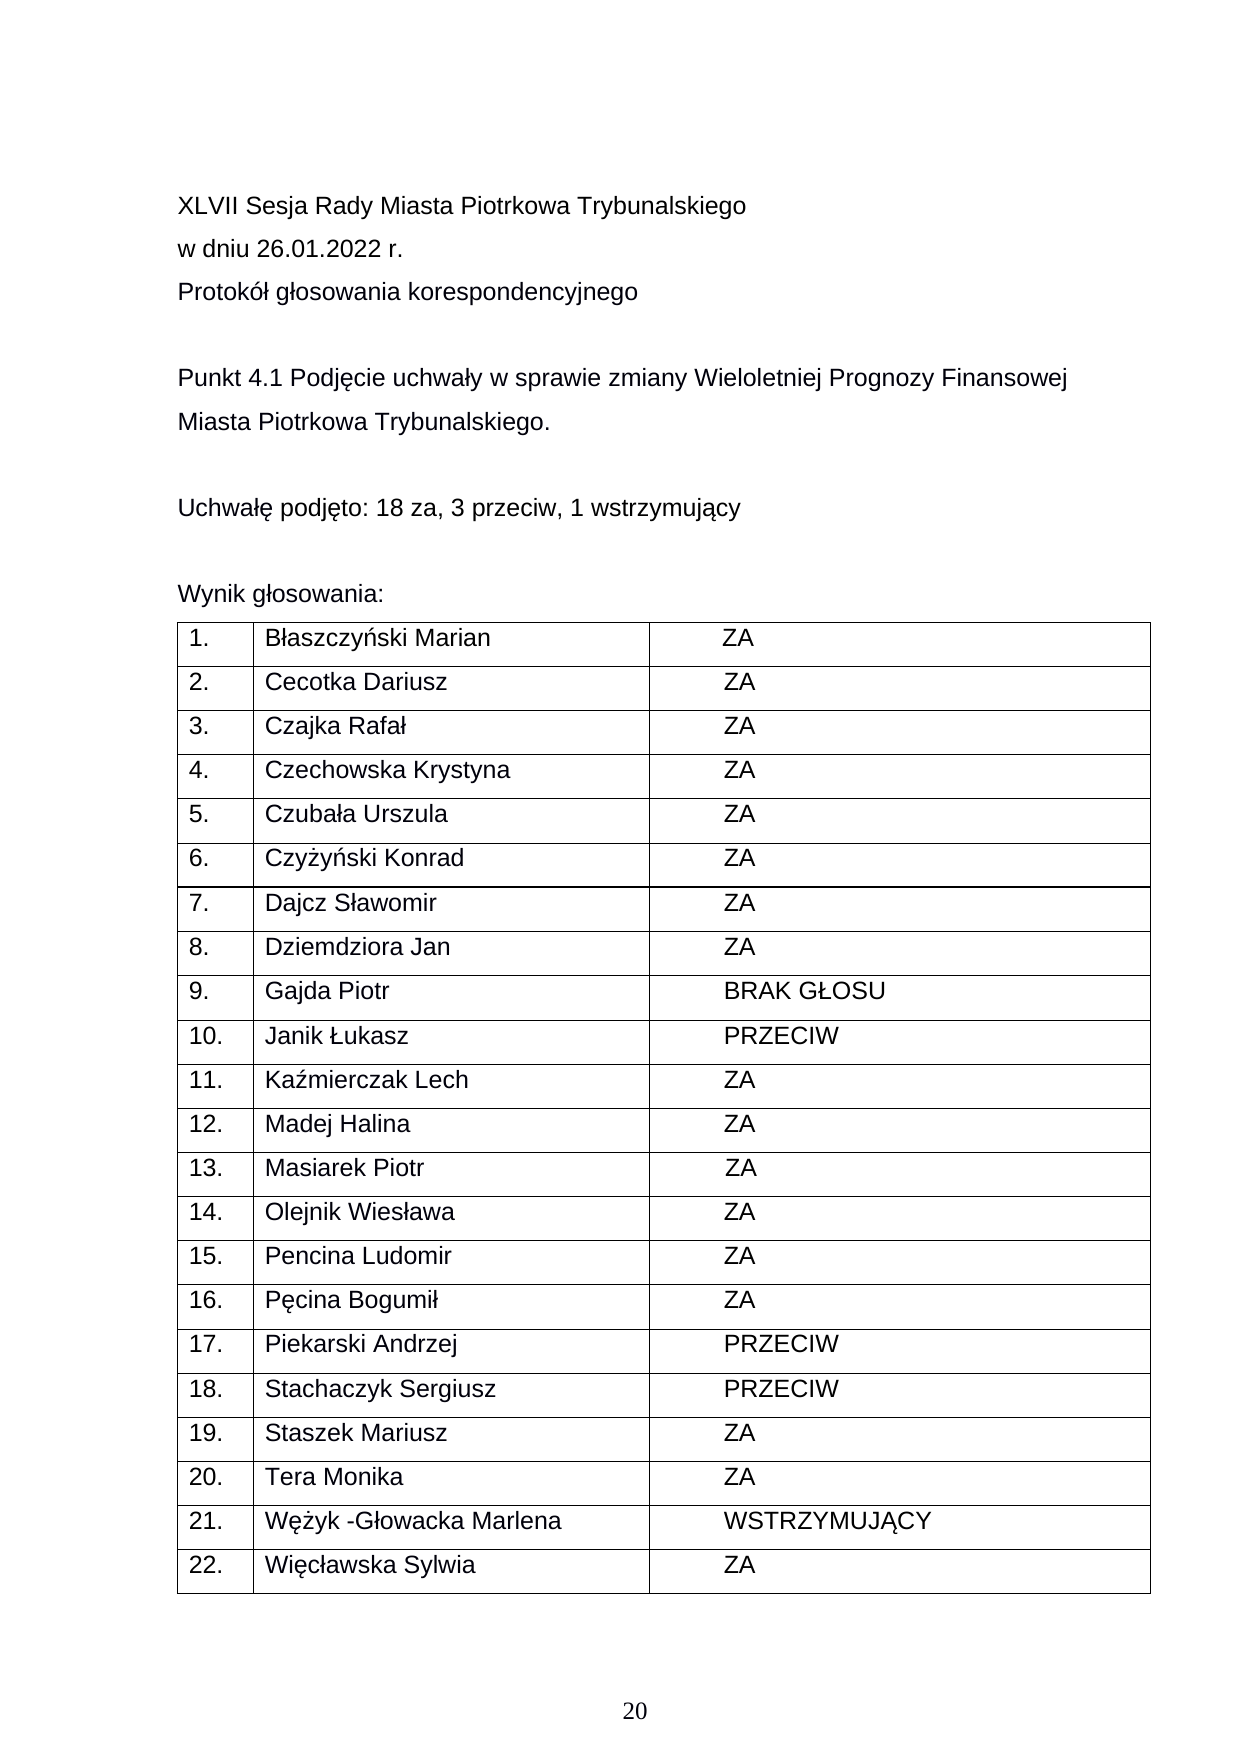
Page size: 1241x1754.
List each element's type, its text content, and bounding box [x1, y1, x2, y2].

table_cell ZA [650, 1241, 1150, 1284]
table_cell ZA [650, 1197, 1150, 1240]
table_cell BRAK GŁOSU [650, 976, 1150, 1020]
table_cell 13. [178, 1153, 253, 1196]
table_cell PRZECIW [650, 1021, 1150, 1064]
table_cell Gajda Piotr [254, 976, 649, 1020]
text Wynik głosowania: [177, 579, 1092, 608]
table_cell 20. [178, 1462, 253, 1505]
table_cell WSTRZYMUJĄCY [650, 1506, 1150, 1549]
table_cell Czubała Urszula [254, 799, 649, 842]
table_cell Stachaczyk Sergiusz [254, 1374, 649, 1417]
table_cell ZA [650, 1550, 1150, 1593]
table_cell Pęcina Bogumił [254, 1285, 649, 1328]
table_header 1. [178, 623, 253, 666]
table_cell Czechowska Krystyna [254, 755, 649, 798]
table_cell 21. [178, 1506, 253, 1549]
table_cell 14. [178, 1197, 253, 1240]
text w dniu 26.01.2022 r. [177, 234, 1092, 263]
text Protokół głosowania korespondencyjnego [177, 277, 1092, 306]
table_cell ZA [650, 1418, 1150, 1461]
table_cell ZA [650, 1109, 1150, 1152]
table_cell 9. [178, 976, 253, 1020]
table_cell 15. [178, 1241, 253, 1284]
text Uchwałę podjęto: 18 za, 3 przeciw, 1 wstrzymujący [177, 493, 1092, 521]
text XLVII Sesja Rady Miasta Piotrkowa Trybunalskiego [177, 191, 1092, 219]
table_cell Olejnik Wiesława [254, 1197, 649, 1240]
table_cell 18. [178, 1374, 253, 1417]
table_cell Więcławska Sylwia [254, 1550, 649, 1593]
table_cell Tera Monika [254, 1462, 649, 1505]
table_cell Kaźmierczak Lech [254, 1065, 649, 1108]
table_cell Masiarek Piotr [254, 1153, 649, 1196]
table_cell 2. [178, 667, 253, 710]
table_header Błaszczyński Marian [254, 623, 649, 666]
table_cell 17. [178, 1330, 253, 1372]
table_cell Czajka Rafał [254, 711, 649, 754]
text Punkt 4.1 Podjęcie uchwały w sprawie zmiany Wieloletniej Prognozy Finansowej Miasta Piotrkowa Trybunalskiego. [177, 363, 1092, 435]
table_cell 4. [178, 755, 253, 798]
table_cell 6. [178, 844, 253, 886]
table_cell ZA [650, 1153, 1150, 1196]
table_cell Madej Halina [254, 1109, 649, 1152]
table_cell ZA [650, 755, 1150, 798]
table_cell 10. [178, 1021, 253, 1064]
table_cell 12. [178, 1109, 253, 1152]
table_cell Dziemdziora Jan [254, 932, 649, 974]
table_cell ZA [650, 1285, 1150, 1328]
table_cell PRZECIW [650, 1330, 1150, 1372]
table_cell 22. [178, 1550, 253, 1593]
table_cell Piekarski Andrzej [254, 1330, 649, 1372]
table_cell 5. [178, 799, 253, 842]
table_cell 7. [178, 888, 253, 931]
table_cell 11. [178, 1065, 253, 1108]
table_cell 19. [178, 1418, 253, 1461]
table_cell ZA [650, 932, 1150, 974]
table_cell Pencina Ludomir [254, 1241, 649, 1284]
table_cell ZA [650, 844, 1150, 886]
table_cell Janik Łukasz [254, 1021, 649, 1064]
table_header ZA [650, 623, 1150, 666]
table_cell 16. [178, 1285, 253, 1328]
table_cell ZA [650, 888, 1150, 931]
table_cell Staszek Mariusz [254, 1418, 649, 1461]
table_cell Wężyk -Głowacka Marlena [254, 1506, 649, 1549]
table_cell ZA [650, 1065, 1150, 1108]
table_cell 3. [178, 711, 253, 754]
table_cell Dajcz Sławomir [254, 888, 649, 931]
table_cell ZA [650, 1462, 1150, 1505]
table_cell PRZECIW [650, 1374, 1150, 1417]
table_cell Cecotka Dariusz [254, 667, 649, 710]
table_cell 8. [178, 932, 253, 974]
table_cell ZA [650, 667, 1150, 710]
table_cell ZA [650, 799, 1150, 842]
table_cell Czyżyński Konrad [254, 844, 649, 886]
table_cell ZA [650, 711, 1150, 754]
